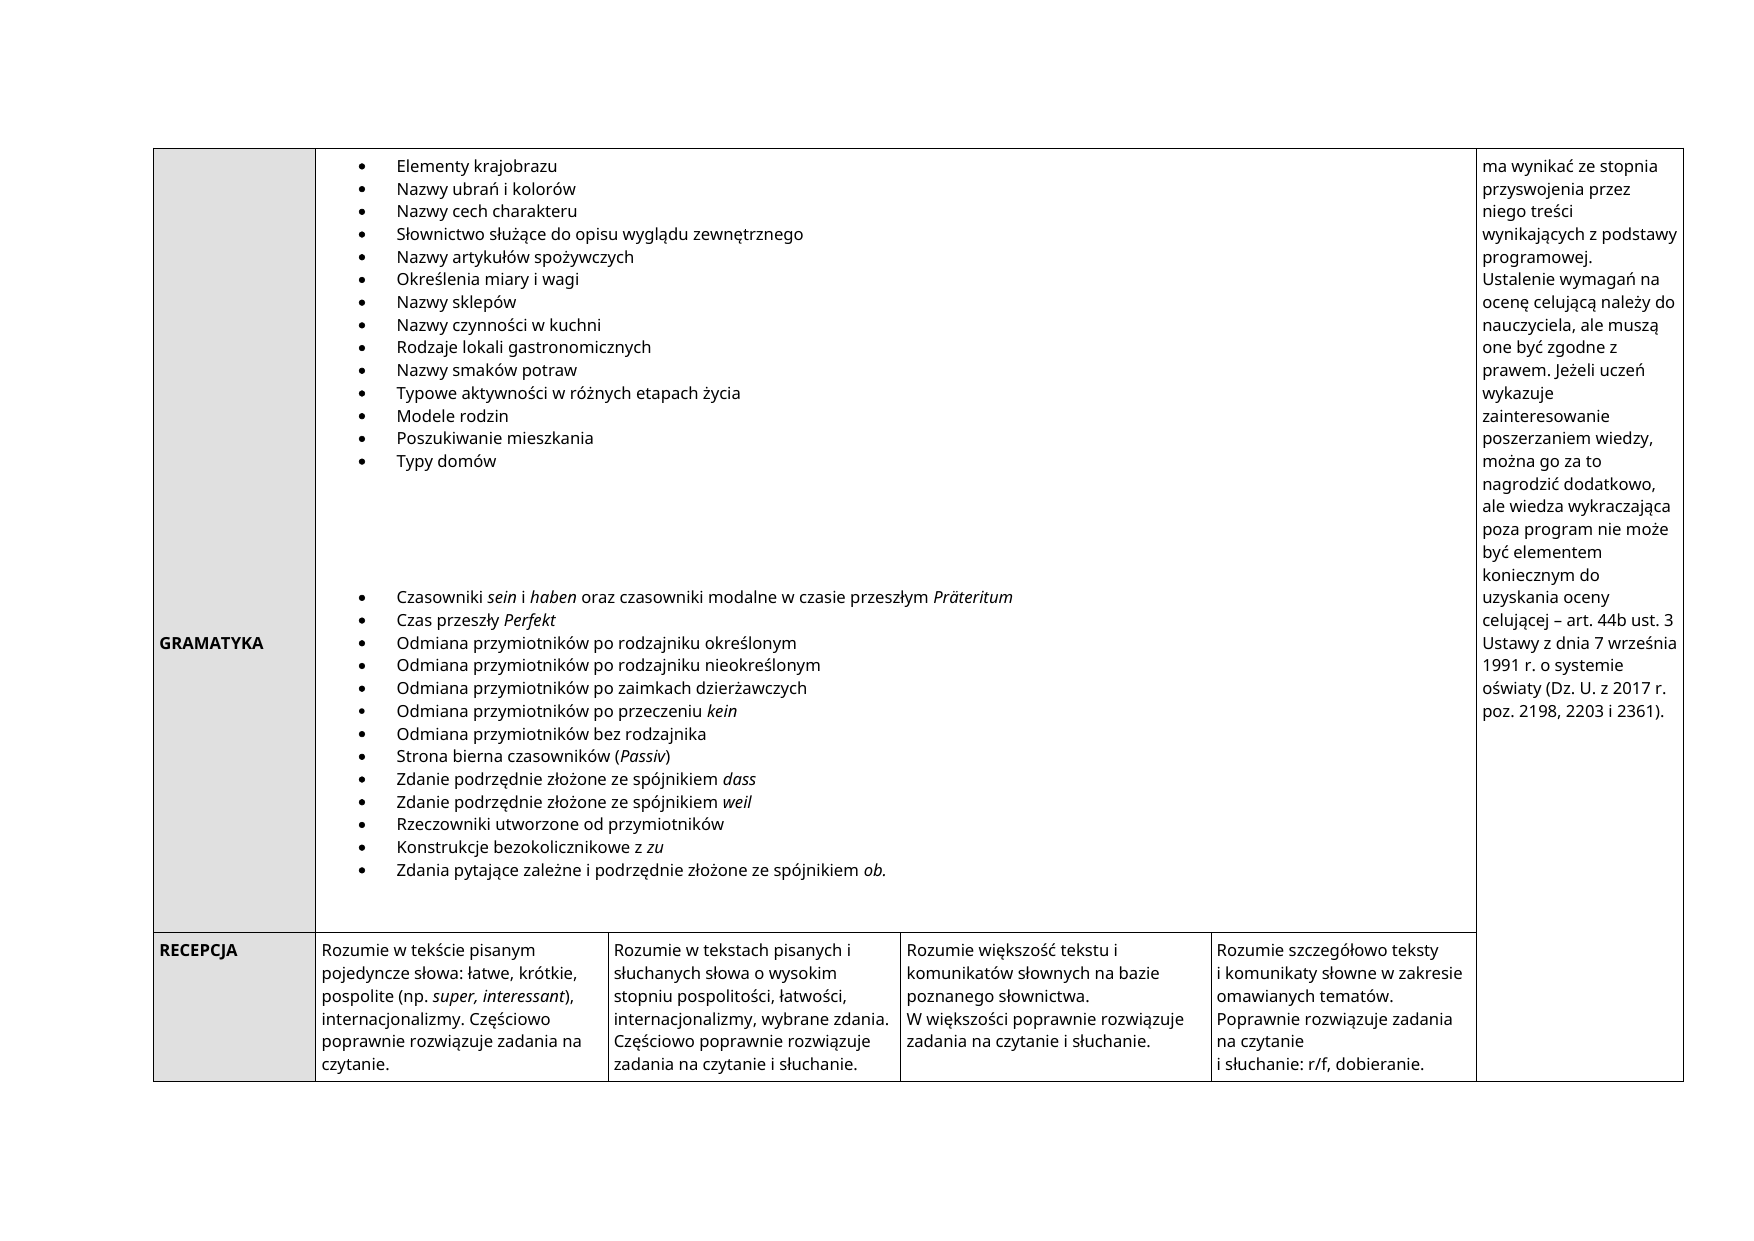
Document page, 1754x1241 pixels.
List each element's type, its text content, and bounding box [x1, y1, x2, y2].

table_cell Rozumie w tekście pisanym pojedyncze słowa: łatwe, krótkie, pospolite (np. super, interessant), internacjonalizmy. Częściowo poprawnie rozwiązuje zadania na czytanie. [316, 933, 608, 1081]
table_cell Rozumie w tekstach pisanych i słuchanych słowa o wysokim stopniu pospolitości, łatwości, internacjonalizmy, wybrane zdania. Częściowo poprawnie rozwiązuje zadania na czytanie i słuchanie. [609, 933, 900, 1081]
table_cell Rozumie szczegółowo teksty i komunikaty słowne w zakresie omawianych tematów. Poprawnie rozwiązuje zadania na czytanie i słuchanie: r/f, dobieranie. [1212, 933, 1476, 1081]
table_cell Rozumie większość tekstu i komunikatów słownych na bazie poznanego słownictwa. W większości poprawnie rozwiązuje zadania na czytanie i słuchanie. [901, 933, 1211, 1081]
table_cell RECEPCJA [154, 933, 315, 1081]
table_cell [316, 149, 1476, 932]
